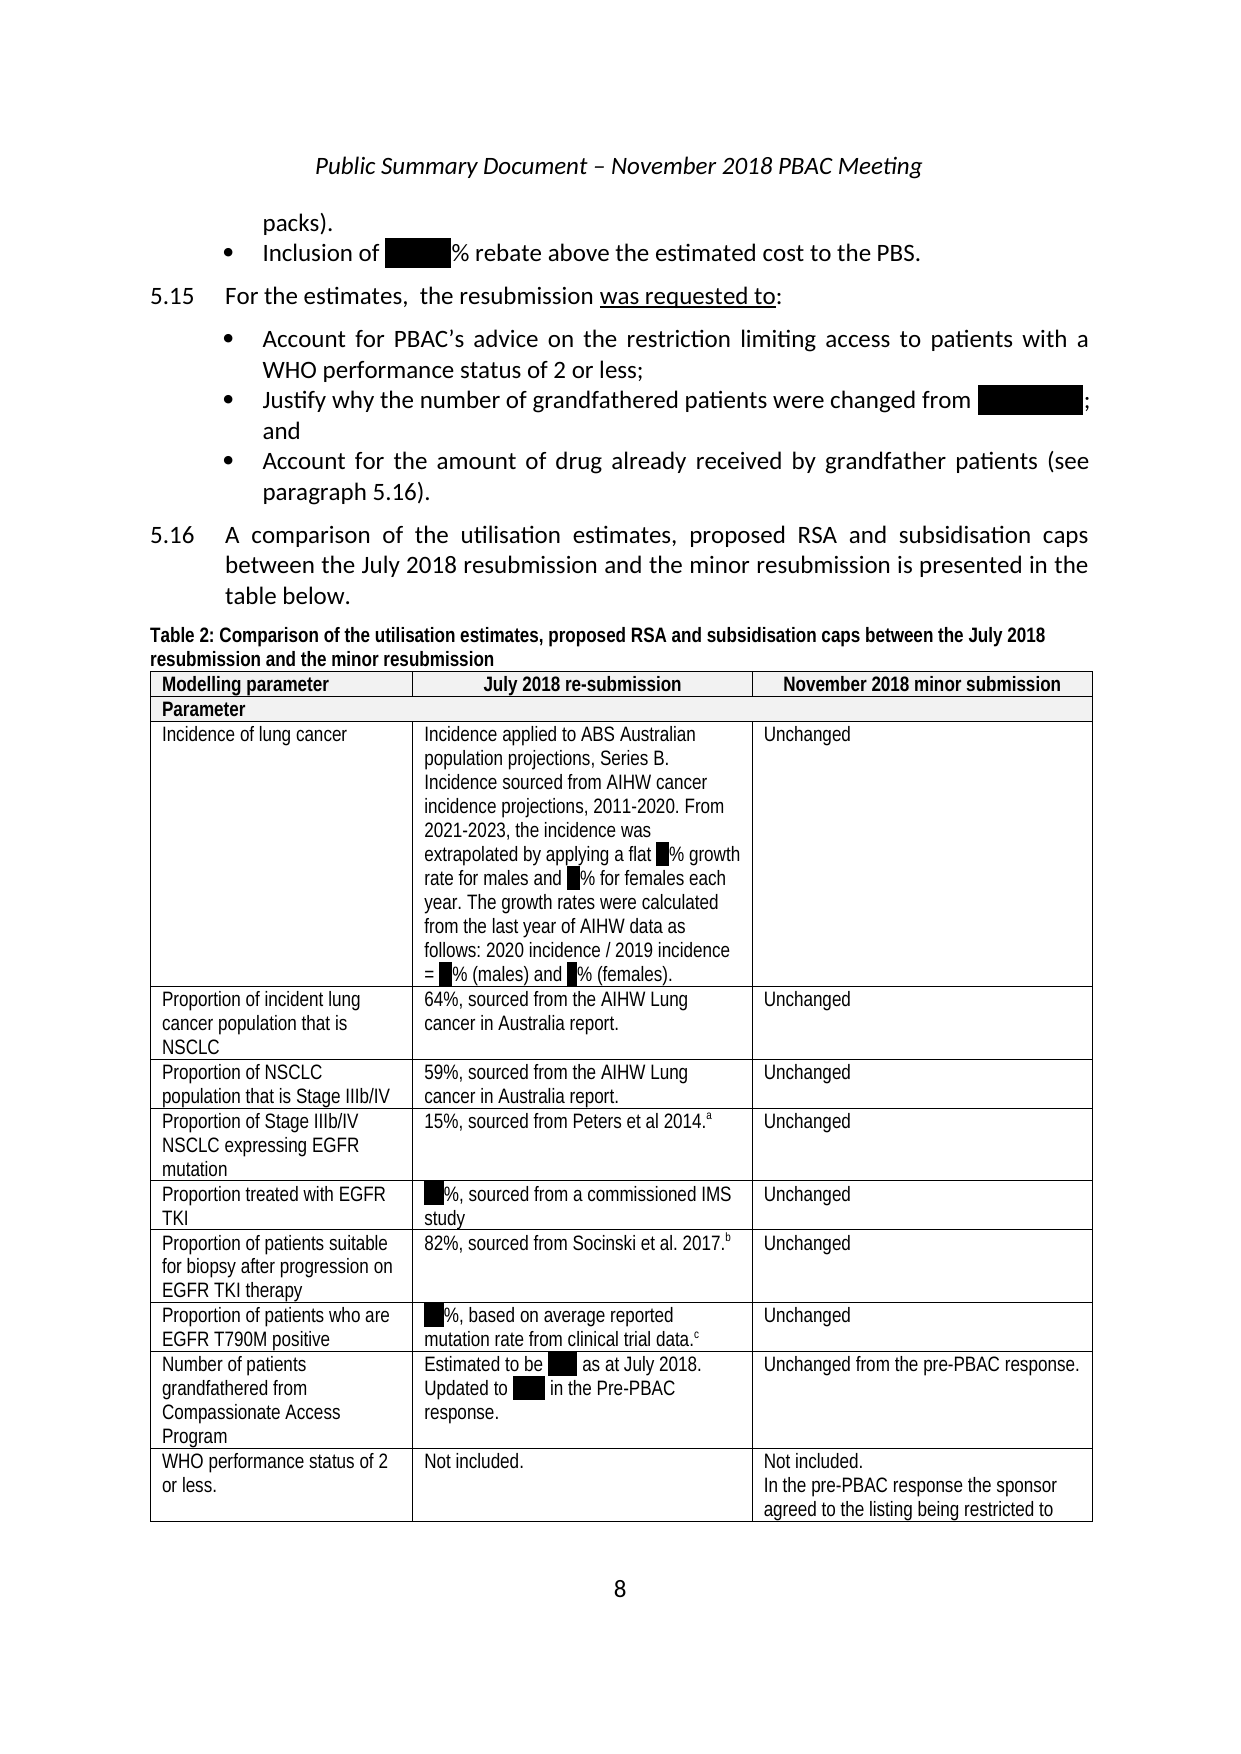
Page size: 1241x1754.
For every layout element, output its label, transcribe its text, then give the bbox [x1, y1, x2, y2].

table_cell 64%, sourced from the AIHW Lung cancer in Australia report. [413, 987, 752, 1058]
table_cell Not included. [413, 1449, 752, 1521]
table_cell Proportion treated with EGFR TKI [151, 1181, 412, 1229]
table_cell WHO performance status of 2 or less. [151, 1449, 412, 1521]
table_cell Proportion of patients who are EGFR T790M positive [151, 1303, 412, 1351]
list Justify why the number of grandfathered patients were changed from ''''''' '''' ''''''; and [224, 384, 1090, 446]
table_header Modelling parameter [151, 672, 412, 696]
table_cell Parameter [151, 697, 1092, 721]
table_cell Proportion of patients suitable for biopsy after progression on EGFR TKI therapy [151, 1230, 412, 1302]
list Account for PBAC’s advice on the restriction limiting access to patients with a WHO performance status of 2 or less; [224, 323, 1090, 384]
table_cell Proportion of Stage IIIb/IV NSCLC expressing EGFR mutation [151, 1109, 412, 1180]
table_cell Unchanged [753, 987, 1092, 1058]
table_cell Unchanged [753, 1303, 1092, 1351]
list For the estimates, the resubmission was requested to: [150, 280, 1090, 311]
table_cell Proportion of NSCLC population that is Stage IIIb/IV [151, 1060, 412, 1107]
table_cell Incidence applied to ABS Australian population projections, Series B. Incidence sourced from AIHW cancer incidence projections, 2011-2020. From 2021-2023, the incidence was extrapolated by applying a flat ''''% growth rate for males and ''''% for females each year. The growth rates were calculated from the last year of AIHW data as follows: 2020 incidence / 2019 incidence = ''''% (males) and '''% (females). [413, 722, 752, 986]
list Table 2: Comparison of the utilisation estimates, proposed RSA and subsidisation caps between the July 2018 resubmission and the minor resubmission [150, 623, 1090, 671]
table_cell 15%, sourced from Peters et al 2014.a [413, 1109, 752, 1180]
table_header November 2018 minor submission [753, 672, 1092, 696]
list Inclusion of ''' ''''''''% rebate above the estimated cost to the PBS. [224, 237, 1090, 268]
table_cell Number of patients grandfathered from Compassionate Access Program [151, 1352, 412, 1448]
list A comparison of the utilisation estimates, proposed RSA and subsidisation caps between the July 2018 resubmission and the minor resubmission is presented in the table below. [150, 519, 1090, 611]
table_cell Unchanged [753, 1230, 1092, 1302]
table_cell Unchanged [753, 1109, 1092, 1180]
table_cell Estimated to be ''''''''' as at July 2018. Updated to '''''''''' in the Pre-PBAC response. [413, 1352, 752, 1448]
table_cell Unchanged [753, 722, 1092, 986]
table_cell Unchanged [753, 1060, 1092, 1107]
table_cell ''''''%, sourced from a commissioned IMS study [413, 1181, 752, 1229]
table_cell Incidence of lung cancer [151, 722, 412, 986]
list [224, 207, 1090, 237]
table_cell Unchanged [753, 1181, 1092, 1229]
table_cell Unchanged from the pre-PBAC response. [753, 1352, 1092, 1448]
list Account for the amount of drug already received by grandfather patients (see paragraph 5.16). [224, 446, 1090, 507]
table_header July 2018 re-submission [413, 672, 752, 696]
table_cell ''''''%, based on average reported mutation rate from clinical trial data.c [413, 1303, 752, 1351]
table_cell Proportion of incident lung cancer population that is NSCLC [151, 987, 412, 1058]
table_cell 59%, sourced from the AIHW Lung cancer in Australia report. [413, 1060, 752, 1107]
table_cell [753, 1449, 1092, 1521]
table_cell 82%, sourced from Socinski et al. 2017.b [413, 1230, 752, 1302]
